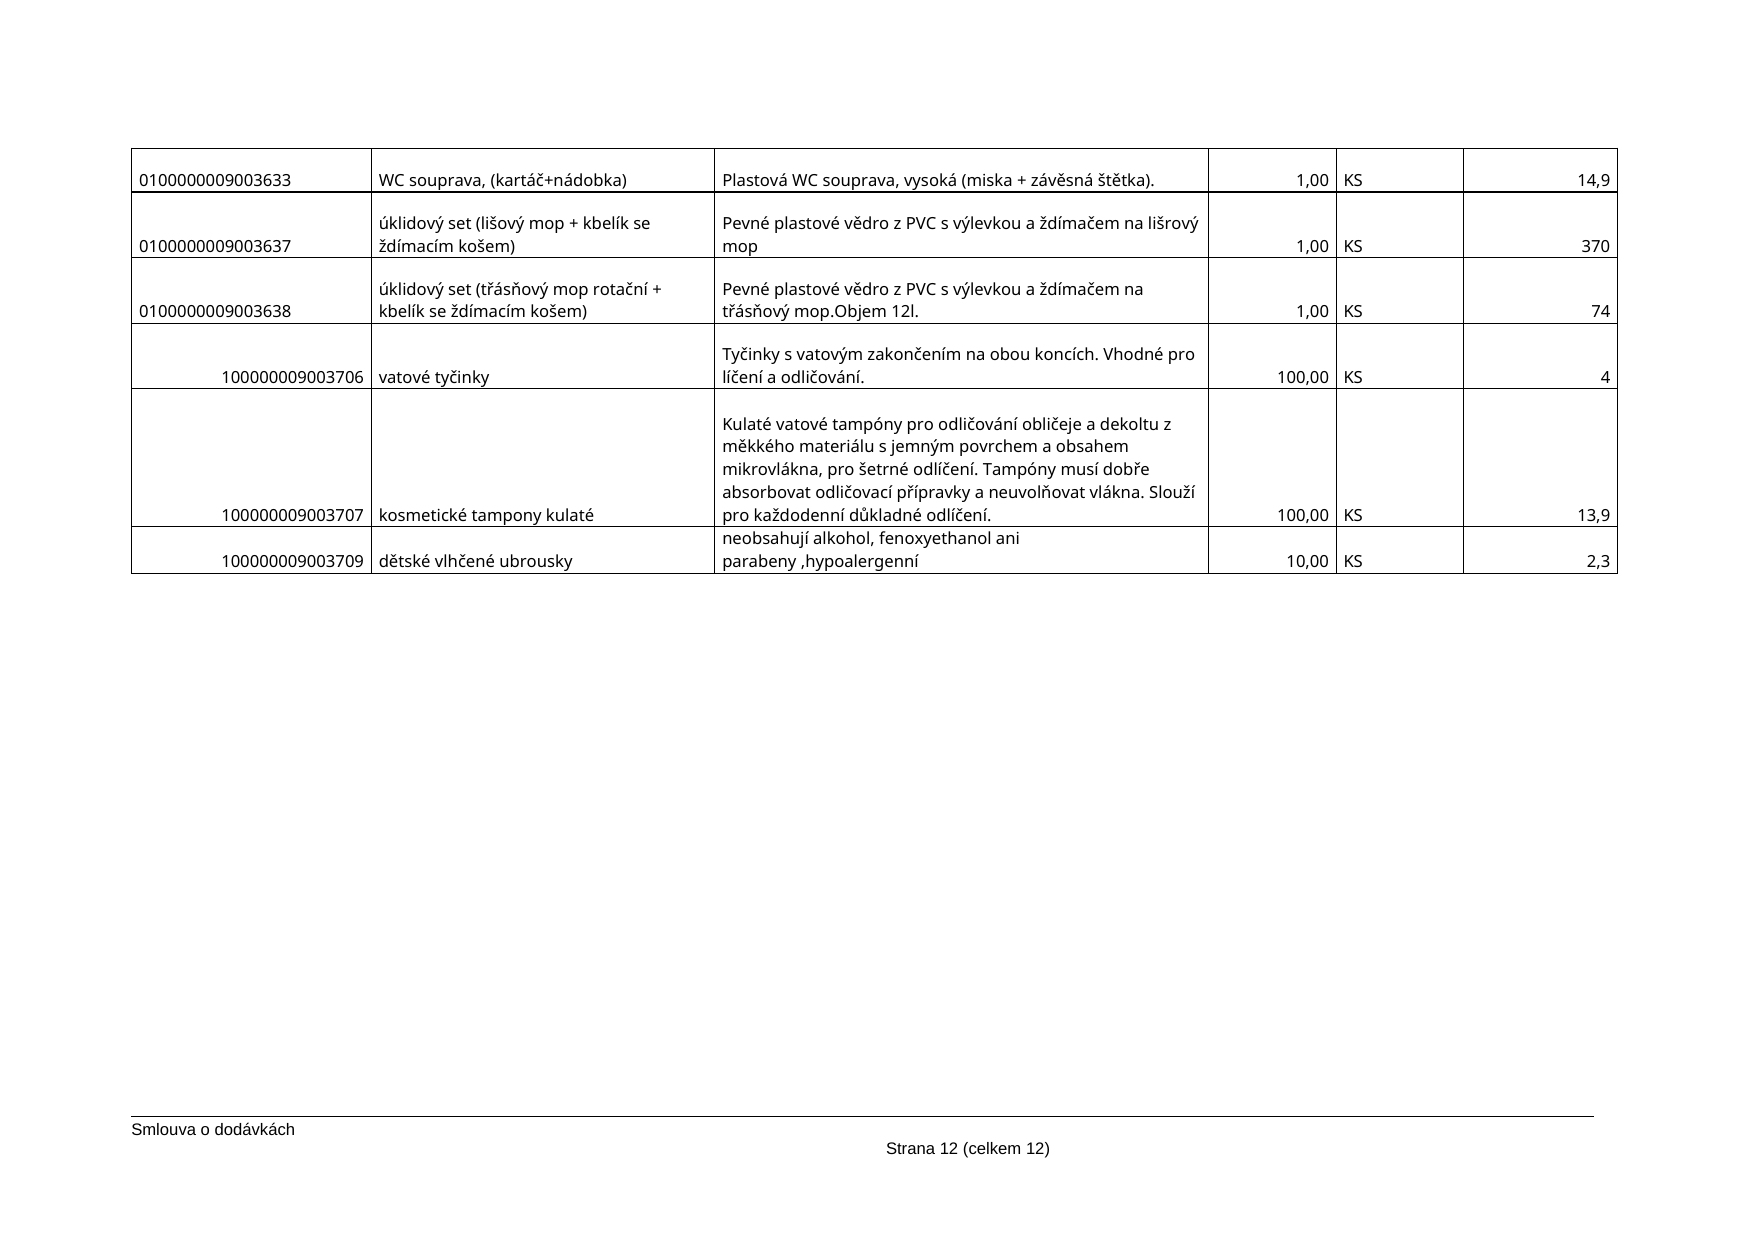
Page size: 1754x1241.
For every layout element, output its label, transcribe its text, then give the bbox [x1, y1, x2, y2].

table_cell 1,00 [1209, 258, 1336, 323]
table_cell 2,3 [1464, 527, 1617, 572]
table_cell Kulaté vatové tampóny pro odličování obličeje a dekoltu z měkkého materiálu s jemným povrchem a obsahem mikrovlákna, pro šetrné odlíčení. Tampóny musí dobře absorbovat odličovací přípravky a neuvolňovat vlákna. Slouží pro každodenní důkladné odlíčení. [715, 389, 1208, 526]
table_cell 14,9 [1464, 149, 1617, 191]
table_cell 370 [1464, 193, 1617, 257]
table_cell KS [1337, 527, 1463, 572]
table_cell KS [1337, 324, 1463, 388]
table_cell dětské vlhčené ubrousky [372, 527, 714, 572]
table_cell WC souprava, (kartáč+nádobka) [372, 149, 714, 191]
table_cell 100,00 [1209, 324, 1336, 388]
table_cell 100,00 [1209, 389, 1336, 526]
table_cell 100000009003706 [132, 324, 371, 388]
table_cell 0100000009003637 [132, 193, 371, 257]
table_cell 100000009003709 [132, 527, 371, 572]
table_cell 1,00 [1209, 193, 1336, 257]
table_cell neobsahují alkohol, fenoxyethanol ani parabeny ,hypoalergenní [715, 527, 1208, 572]
table_cell Pevné plastové vědro z PVC s výlevkou a ždímačem na třásňový mop.Objem 12l. [715, 258, 1208, 323]
table_cell vatové tyčinky [372, 324, 714, 388]
table_cell 100000009003707 [132, 389, 371, 526]
table_cell KS [1337, 389, 1463, 526]
table_cell Tyčinky s vatovým zakončením na obou koncích. Vhodné pro líčení a odličování. [715, 324, 1208, 388]
table_cell 74 [1464, 258, 1617, 323]
table_cell kosmetické tampony kulaté [372, 389, 714, 526]
table_cell 10,00 [1209, 527, 1336, 572]
table_cell úklidový set (lišový mop + kbelík se ždímacím košem) [372, 193, 714, 257]
table_cell KS [1337, 258, 1463, 323]
table_cell KS [1337, 193, 1463, 257]
table_cell 0100000009003633 [132, 149, 371, 191]
table_cell 4 [1464, 324, 1617, 388]
table_cell úklidový set (třásňový mop rotační + kbelík se ždímacím košem) [372, 258, 714, 323]
table_cell Plastová WC souprava, vysoká (miska + závěsná štětka). [715, 149, 1208, 191]
table_cell 1,00 [1209, 149, 1336, 191]
table_cell 0100000009003638 [132, 258, 371, 323]
table_cell Pevné plastové vědro z PVC s výlevkou a ždímačem na lišrový mop [715, 193, 1208, 257]
table_cell KS [1337, 149, 1463, 191]
table_cell 13,9 [1464, 389, 1617, 526]
